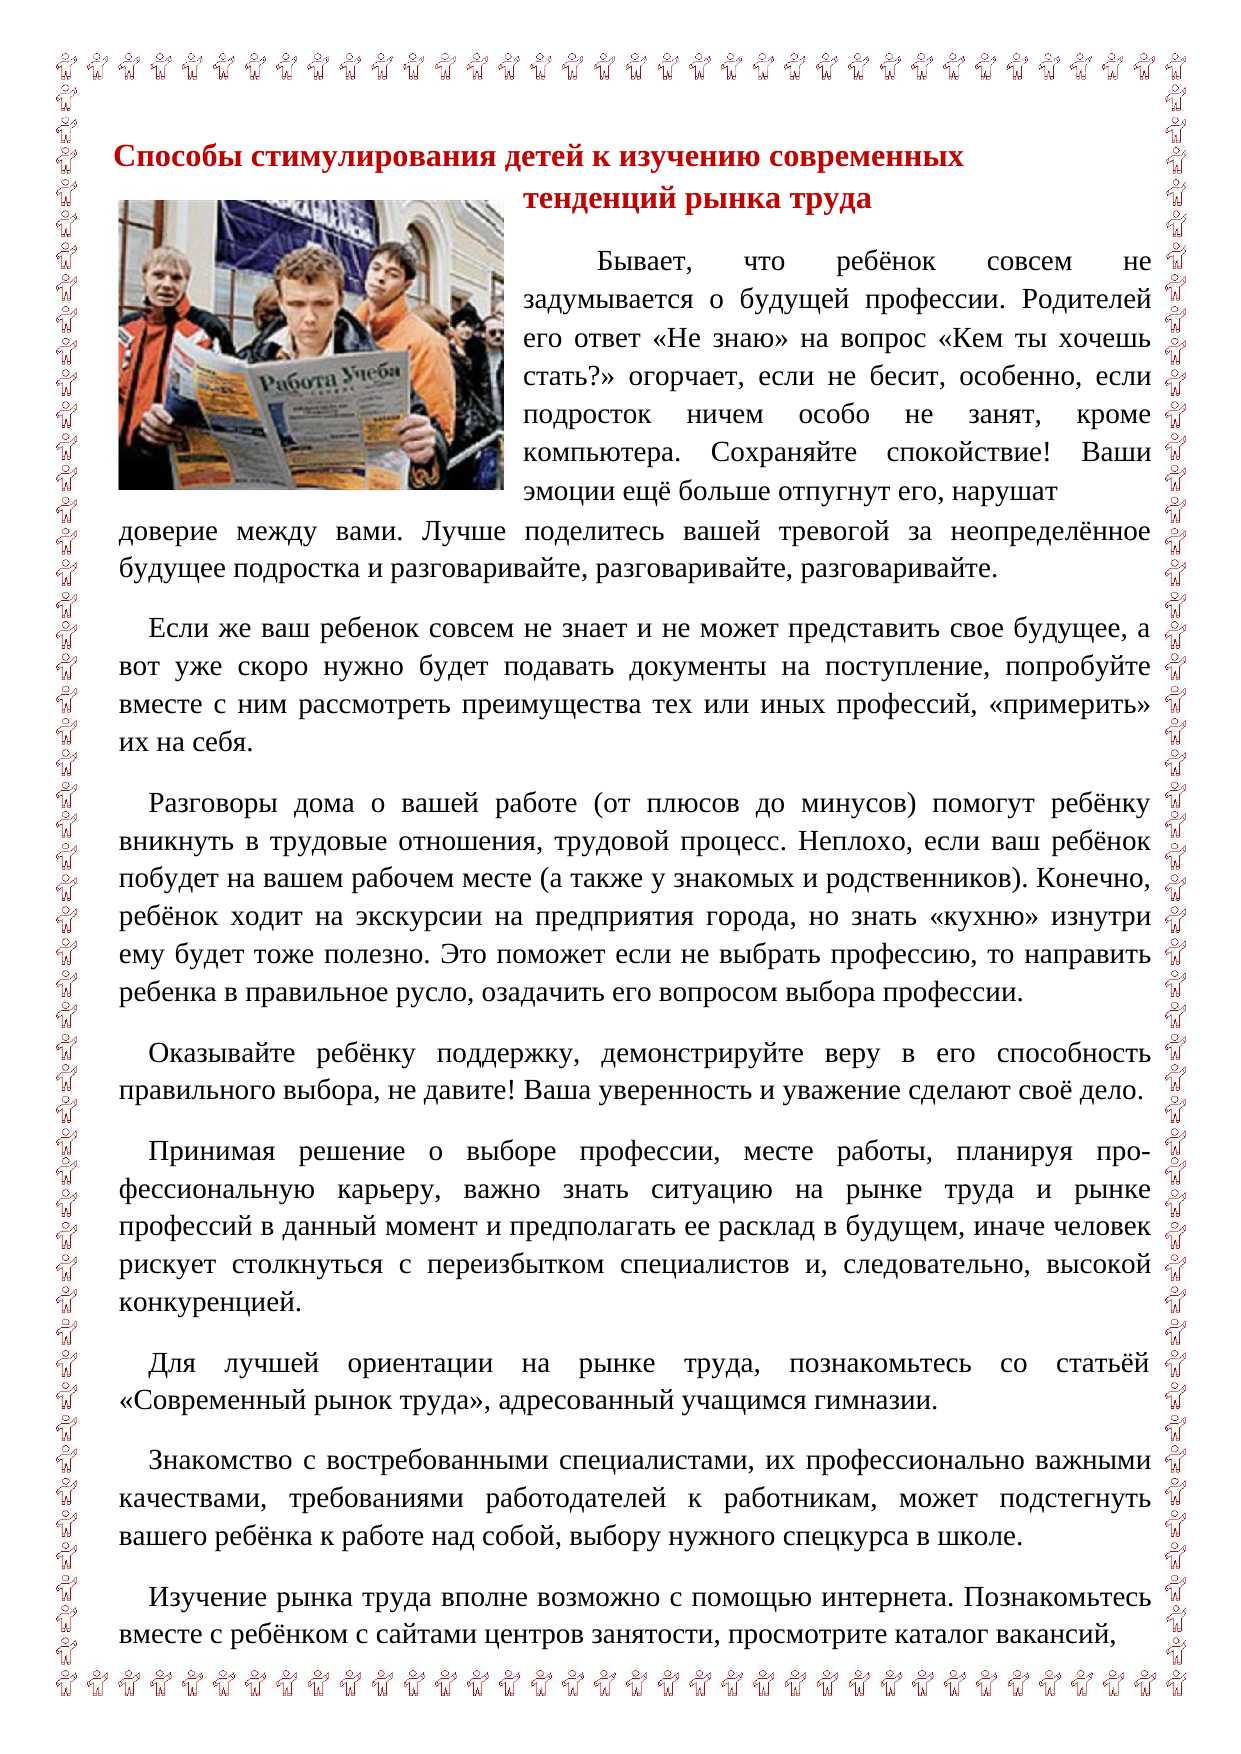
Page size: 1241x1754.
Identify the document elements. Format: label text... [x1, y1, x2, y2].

picture [55, 1605, 1187, 1696]
text доверие между вами. Лучше поделитесь вашей тревогой за неопределённое будущее подростка и разговаривайте, разговаривайте, разговаривайте. [119, 513, 1152, 583]
text Бывает, что ребёнок совсем не задумывается о будущей профессии. Родителей его ответ «Не знаю» на вопрос «Кем ты хочешь стать?» огорчает, если не бесит, особенно, если подросток ничем особо не занят, кроме компьютера. Сохраняйте спокойствие! Ваши эмоции ещё больше отпугнут его, нарушат [523, 243, 1152, 506]
picture [1164, 1063, 1186, 1155]
picture [55, 621, 77, 808]
picture [55, 146, 1187, 523]
picture [1164, 1157, 1186, 1345]
picture [55, 52, 1186, 143]
picture [1164, 527, 1186, 618]
picture [1164, 621, 1186, 808]
picture [1164, 1445, 1186, 1601]
text Для лучшей ориентации на рынке труда, познакомьтесь со статьёй «Современный рынок труда», адресованный учащимся гимназии. [119, 1345, 1150, 1416]
text Оказывайте ребёнку поддержку, демонстрируйте веру в его способность правильного выбора, не давите! Ваша уверенность и уважение сделают своё дело. [119, 1035, 1152, 1106]
picture [55, 1445, 77, 1601]
text Разговоры дома о вашей работе (от плюсов до минусов) помогут ребёнку вникнуть в трудовые отношения, трудовой процесс. Неплохо, если ваш ребёнок побудет на вашем рабочем месте (а также у знакомых и родственников). Конечно, ребёнок ходит на экскурсии на предприятия города, но знать «кухню» изнутри ему будет тоже полезно. Это поможет если не выбрать профессию, то направить ребенка в правильное русло, озадачить его вопросом выбора профессии. [119, 785, 1152, 1007]
text Если же ваш ребенок совсем не знает и не может представить свое будущее, а вот уже скоро нужно будет подавать документы на поступление, попробуйте вместе с ним рассмотреть преимущества тех или иных профессий, «примерить» их на себя. [119, 610, 1152, 757]
picture [1164, 1349, 1186, 1441]
picture [1164, 810, 1186, 1060]
picture [55, 1157, 77, 1345]
text Знакомство с востребованными специалистами, их профессионально важными качествами, требованиями работодателей к работникам, может подстегнуть вашего ребёнка к работе над собой, выбору нужного спецкурса в школе. [119, 1442, 1152, 1552]
picture [55, 810, 77, 1060]
text Способы стимулирования детей к изучению современных тенденций рынка труда [113, 136, 992, 216]
text Изучение рынка труда вполне возможно с помощью интернета. Познакомьтесь вместе с ребёнком с сайтами центров занятости, просмотрите каталог вакансий, [119, 1579, 1152, 1649]
text Принимая решение о выборе профессии, месте работы, планируя про-фессиональную карьеру, важно знать ситуацию на рынке труда и рынке профессий в данный момент и предполагать ее расклад в будущем, иначе человек рискует столкнуться с переизбытком специалистов и, следовательно, высокой конкуренцией. [119, 1133, 1152, 1318]
picture [55, 527, 77, 618]
picture [55, 1063, 77, 1155]
picture [55, 1349, 77, 1441]
